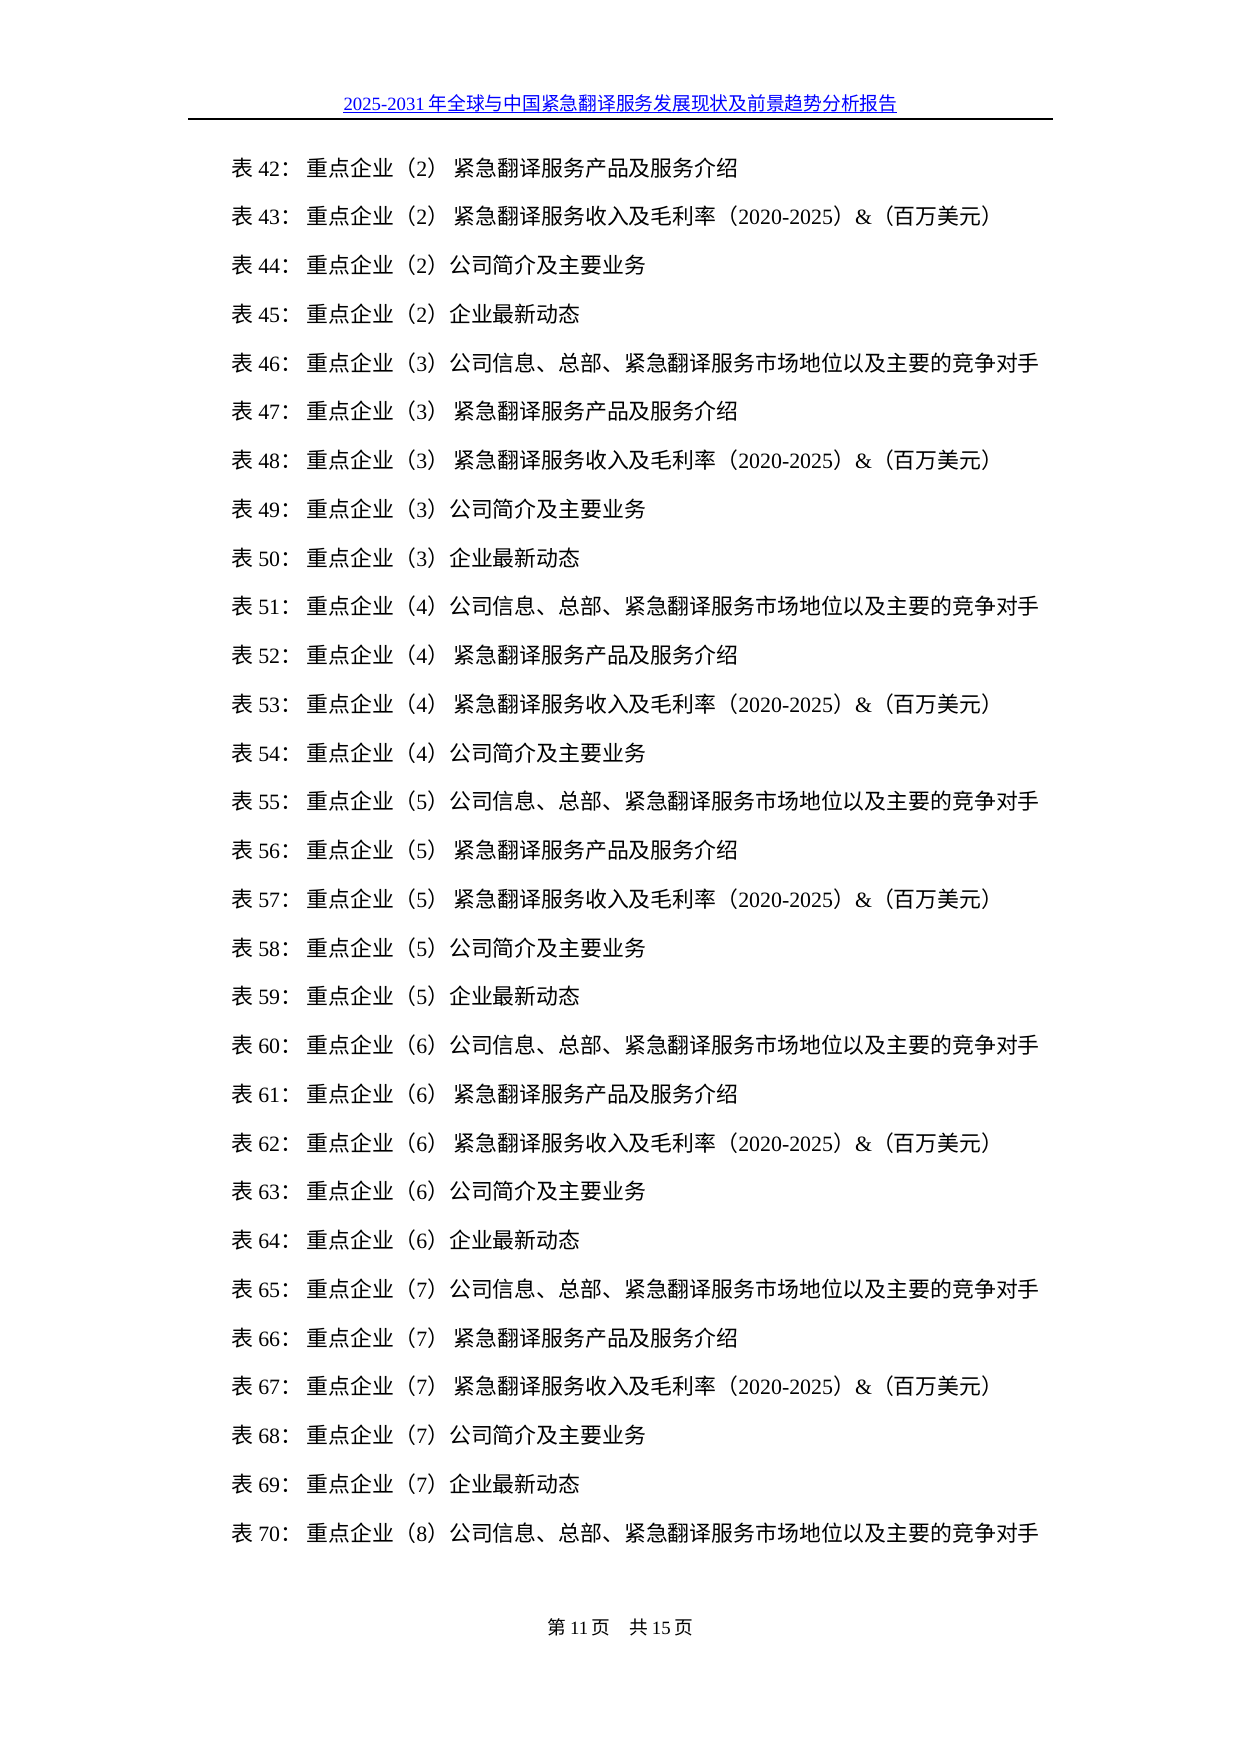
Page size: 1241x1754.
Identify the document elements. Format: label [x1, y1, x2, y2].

text [187, 150, 1053, 1548]
